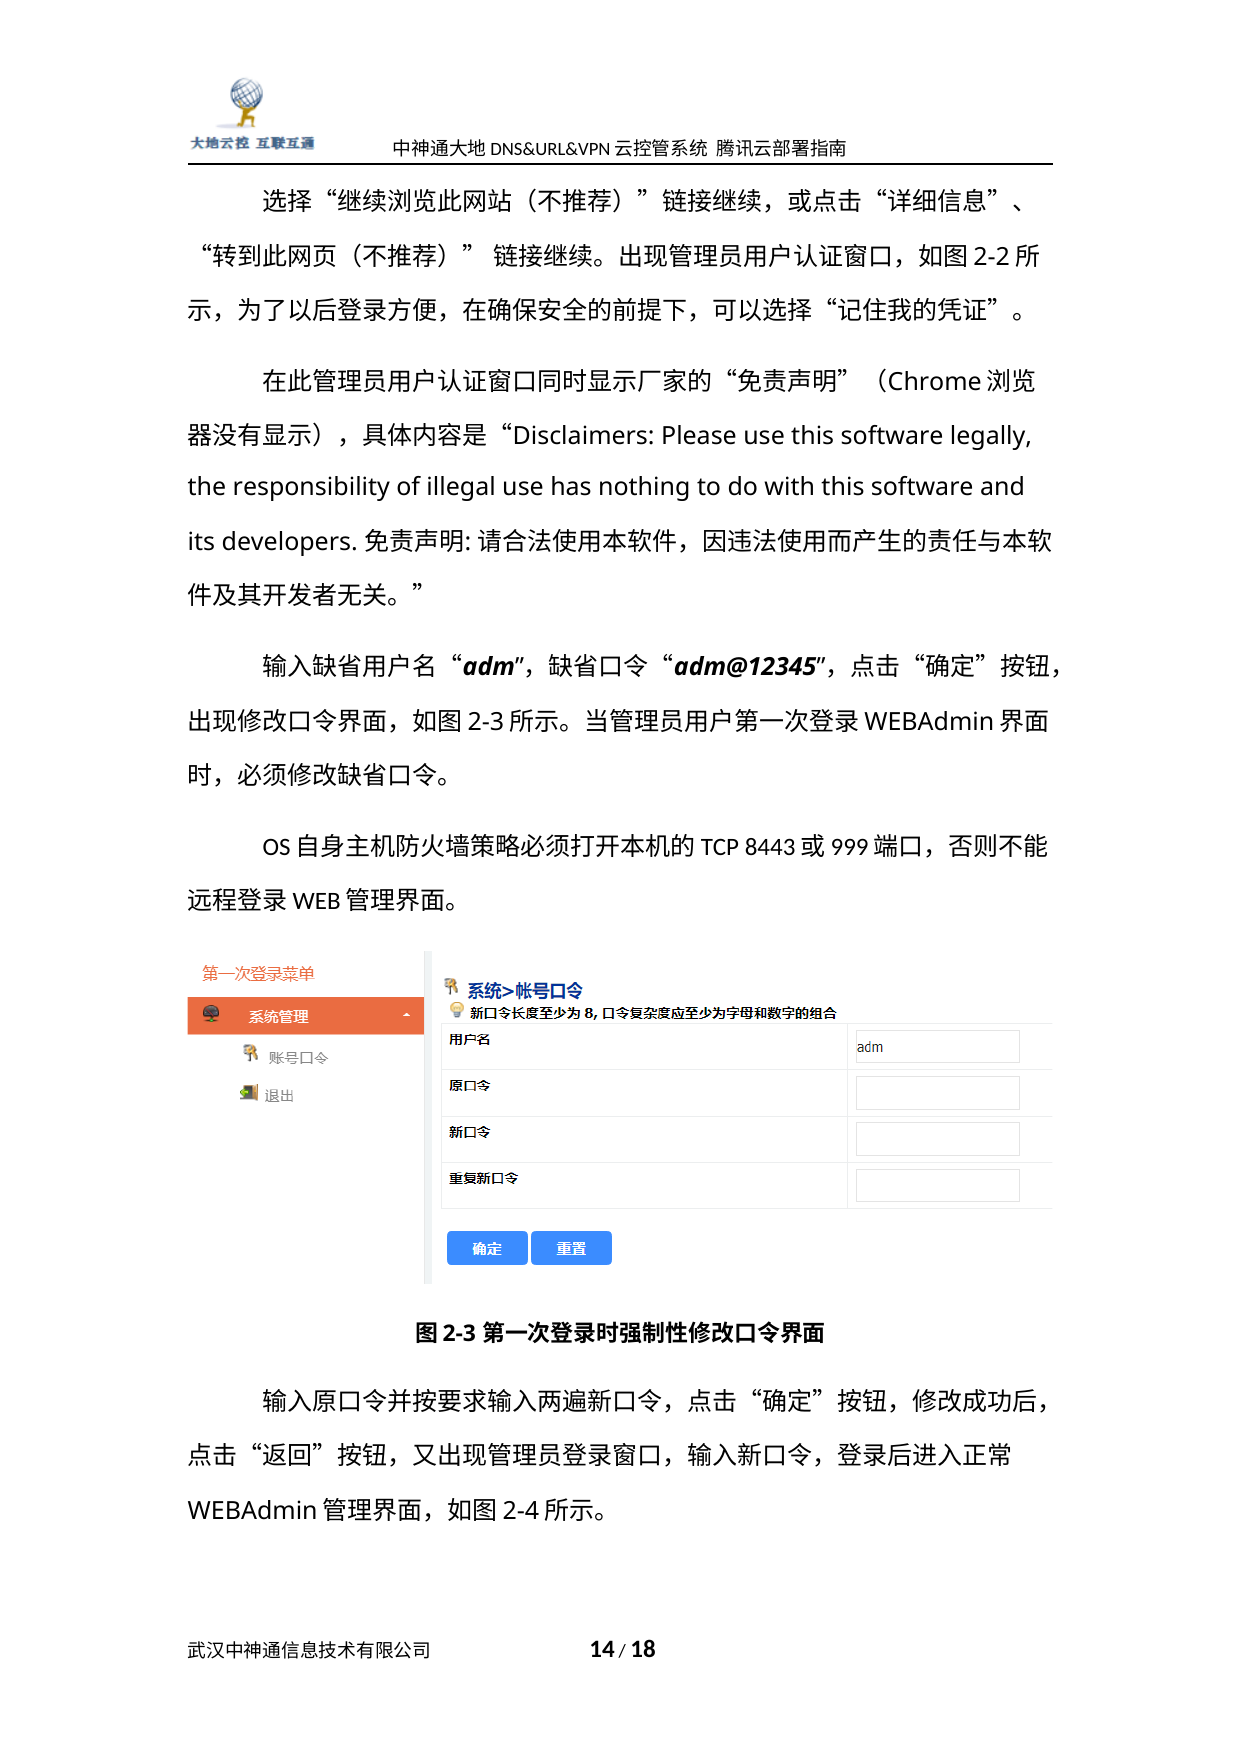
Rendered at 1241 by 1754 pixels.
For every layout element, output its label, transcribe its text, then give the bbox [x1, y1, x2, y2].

text 选择“继续浏览此网站（不推荐）”链接继续，或点击“详细信息”、“转到此网页（不推荐）” 链接继续。出现管理员用户认证窗口，如图2-2所示，为了以后登录方便，在确保安全的前提下，可以选择“记住我的凭证”。 [187, 182, 1053, 327]
picture [187, 951, 1053, 1284]
text OS自身主机防火墙策略必须打开本机的TCP 8443或999端口，否则不能远程登录WEB管理界面。 [187, 826, 1053, 917]
picture [187, 73, 319, 156]
text 在此管理员用户认证窗口同时显示厂家的“免责声明”（Chrome浏览器没有显示），具体内容是“Disclaimers: Please use this software legally, the responsibility of illegal use has nothing to do with this software and its developers. 免责声明: 请合法使用本软件，因违法使用而产生的责任与本软件及其开发者无关。” [187, 361, 1053, 612]
text 图2-3 第一次登录时强制性修改口令界面 [187, 1315, 1053, 1348]
text 输入缺省用户名“adm”，缺省口令“adm@12345”，点击“确定”按钮，出现修改口令界面，如图2-3所示。当管理员用户第一次登录WEBAdmin界面时，必须修改缺省口令。 [187, 647, 1053, 792]
text 输入原口令并按要求输入两遍新口令，点击“确定”按钮，修改成功后，点击“返回”按钮，又出现管理员登录窗口，输入新口令，登录后进入正常WEBAdmin管理界面，如图2-4所示。 [187, 1381, 1053, 1526]
